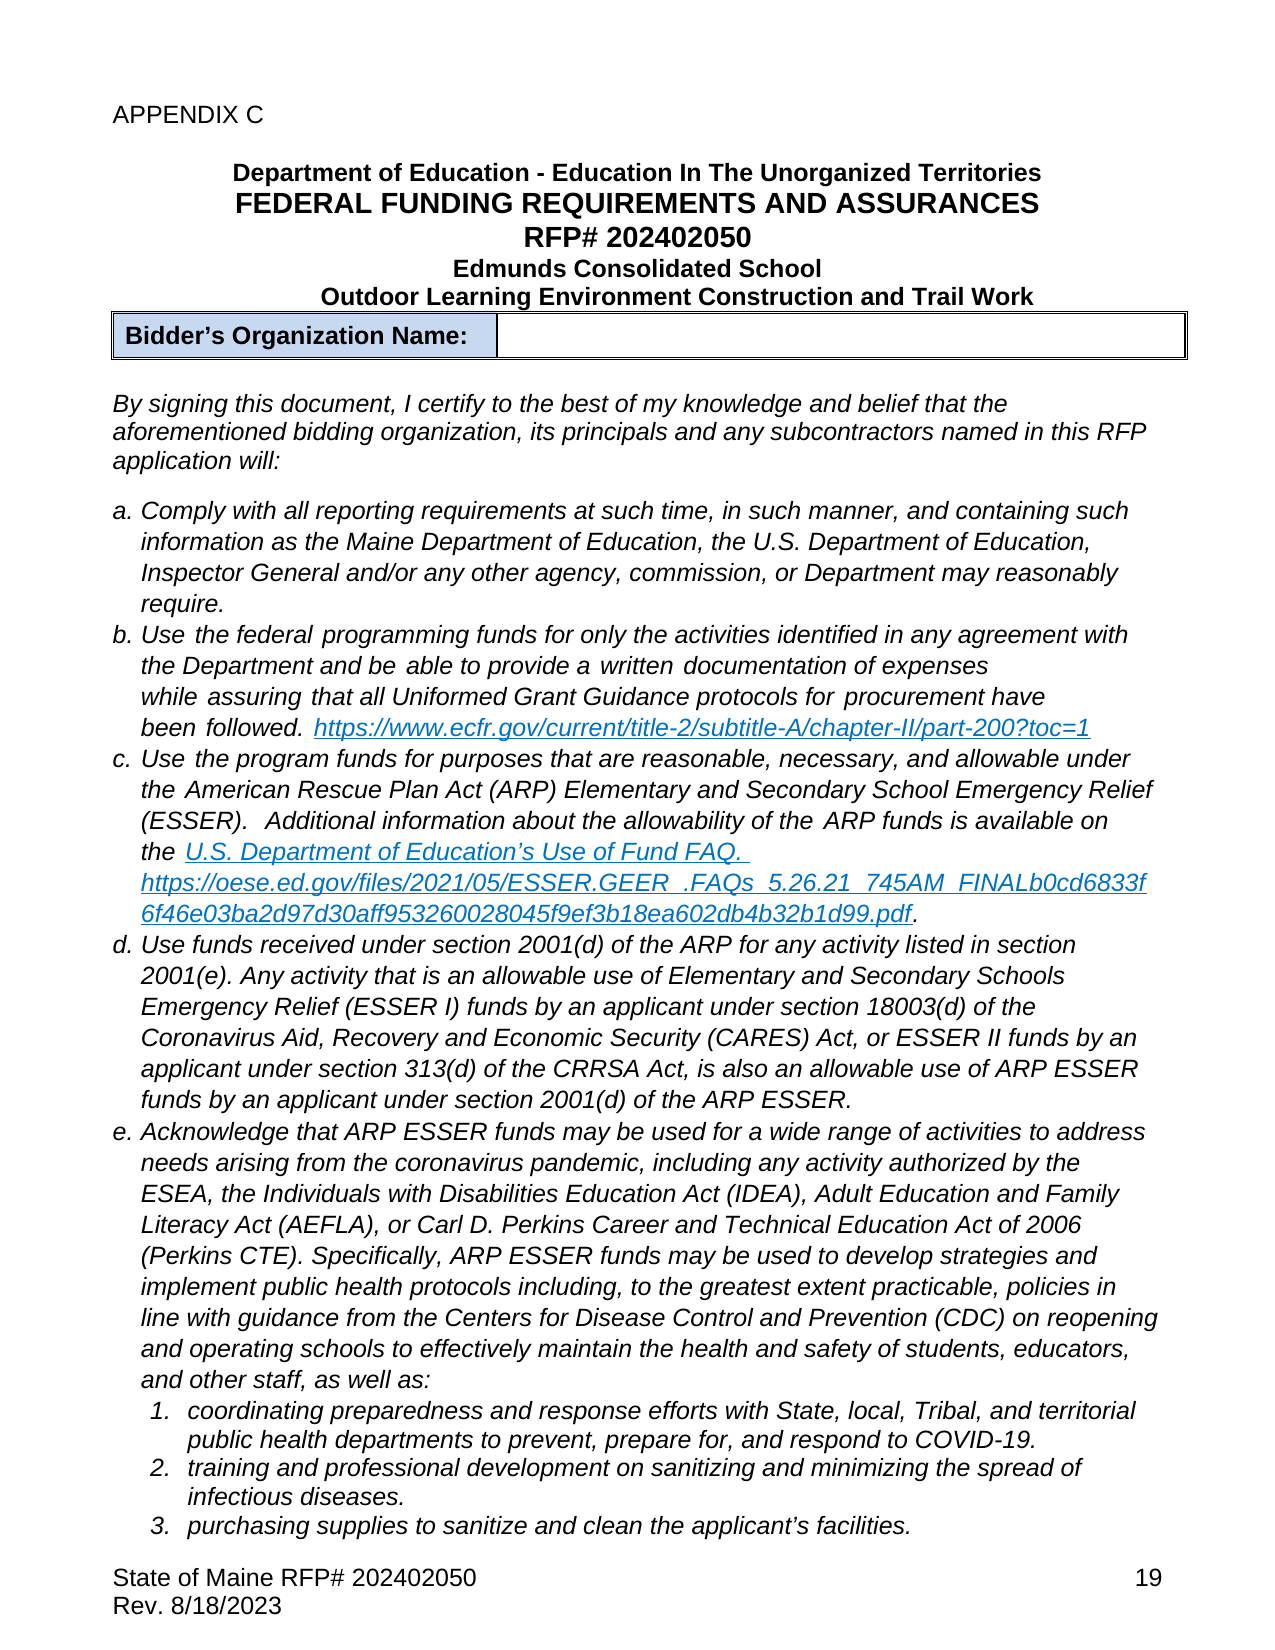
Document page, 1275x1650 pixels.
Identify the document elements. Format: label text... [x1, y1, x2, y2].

list Comply with all reporting requirements at such time, in such manner, and containing such information as the Maine Department of Education, the U.S. Department of Education, Inspector General and/or any other agency, commission, or Department may reasonably require. [112, 496, 1162, 618]
text By signing this document, I certify to the best of my knowledge and belief that the aforementioned bidding organization, its principals and any subcontractors named in this RFP application will: [112, 389, 1162, 475]
list purchasing supplies to sanitize and clean the applicant’s facilities. [150, 1511, 1162, 1540]
table_header [498, 314, 1184, 357]
list training and professional development on sanitizing and minimizing the spread of infectious diseases. [150, 1453, 1162, 1511]
list coordinating preparedness and response efforts with State, local, Tribal, and territorial public health departments to prevent, prepare for, and respond to COVID-19. [150, 1396, 1162, 1453]
text Department of Education - Education In The Unorganized Territories [112, 158, 1162, 187]
text RFP# 202402050 [112, 220, 1162, 254]
text APPENDIX C [112, 100, 1162, 158]
list Use the federal programming funds for only the activities identified in any agreement with the Department and be able to provide a written documentation of expenses while assuring that all Uniformed Grant Guidance protocols for procurement have been followed. https://www.ecfr.gov/current/title-2/subtitle-A/chapter-II/part-200?toc=1 [112, 620, 1162, 742]
list Acknowledge that ARP ESSER funds may be used for a wide range of activities to address needs arising from the coronavirus pandemic, including any activity authorized by the ESEA, the Individuals with Disabilities Education Act (IDEA), Adult Education and Family Literacy Act (AEFLA), or Carl D. Perkins Career and Technical Education Act of 2006 (Perkins CTE). Specifically, ARP ESSER funds may be used to develop strategies and implement public health protocols including, to the greatest extent practicable, policies in line with guidance from the Centers for Disease Control and Prevention (CDC) on reopening and operating schools to effectively maintain the health and safety of students, educators, and other staff, as well as: [112, 1117, 1162, 1394]
text FEDERAL FUNDING REQUIREMENTS AND ASSURANCES [112, 187, 1162, 220]
table_header Bidder’s Organization Name: [114, 314, 496, 357]
text Outdoor Learning Environment Construction and Trail Work [112, 282, 1162, 311]
text Edmunds Consolidated School [112, 254, 1162, 282]
list Use funds received under section 2001(d) of the ARP for any activity listed in section 2001(e). Any activity that is an allowable use of Elementary and Secondary Schools Emergency Relief (ESSER I) funds by an applicant under section 18003(d) of the Coronavirus Aid, Recovery and Economic Security (CARES) Act, or ESSER II funds by an applicant under section 313(d) of the CRRSA Act, is also an allowable use of ARP ESSER funds by an applicant under section 2001(d) of the ARP ESSER. [112, 930, 1162, 1114]
list Use the program funds for purposes that are reasonable, necessary, and allowable under the American Rescue Plan Act (ARP) Elementary and Secondary School Emergency Relief (ESSER). Additional information about the allowability of the ARP funds is available on the U.S. Department of Education’s Use of Fund FAQ. https://oese.ed.gov/files/2021/05/ESSER.GEER_.FAQs_5.26.21_745AM_FINALb0cd6833f6f46e03ba2d97d30aff953260028045f9ef3b18ea602db4b32b1d99.pdf. [112, 744, 1162, 928]
